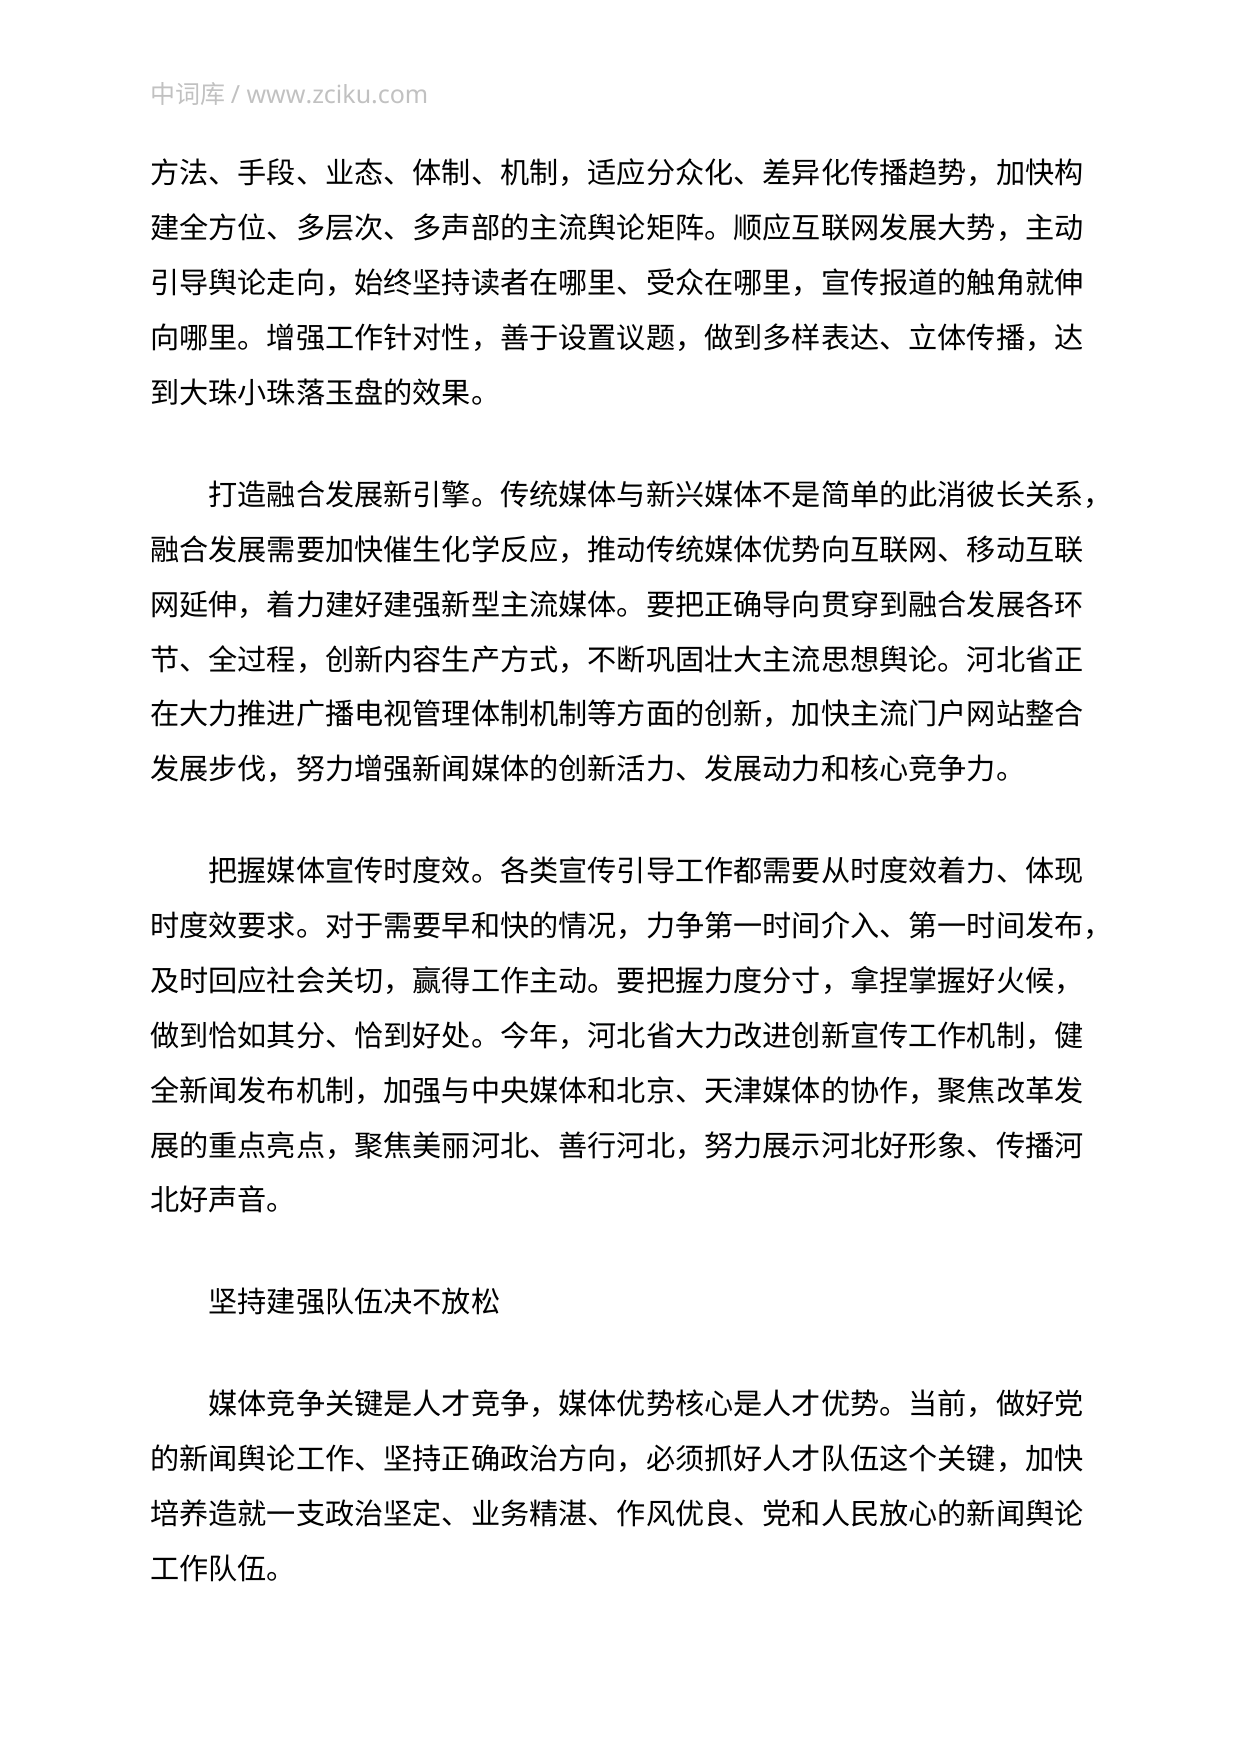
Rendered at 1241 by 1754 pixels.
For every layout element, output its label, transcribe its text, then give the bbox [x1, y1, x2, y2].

text 打造融合发展新引擎。传统媒体与新兴媒体不是简单的此消彼长关系，融合发展需要加快催生化学反应，推动传统媒体优势向互联网、移动互联网延伸，着力建好建强新型主流媒体。要把正确导向贯穿到融合发展各环节、全过程，创新内容生产方式，不断巩固壮大主流思想舆论。河北省正在大力推进广播电视管理体制机制等方面的创新，加快主流门户网站整合发展步伐，努力增强新闻媒体的创新活力、发展动力和核心竞争力。 [150, 471, 1090, 788]
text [150, 150, 1090, 412]
text 坚持建强队伍决不放松 [150, 1279, 1090, 1321]
text 媒体竞争关键是人才竞争，媒体优势核心是人才优势。当前，做好党的新闻舆论工作、坚持正确政治方向，必须抓好人才队伍这个关键，加快培养造就一支政治坚定、业务精湛、作风优良、党和人民放心的新闻舆论工作队伍。 [150, 1381, 1090, 1587]
text 把握媒体宣传时度效。各类宣传引导工作都需要从时度效着力、体现时度效要求。对于需要早和快的情况，力争第一时间介入、第一时间发布，及时回应社会关切，赢得工作主动。要把握力度分寸，拿捏掌握好火候，做到恰如其分、恰到好处。今年，河北省大力改进创新宣传工作机制，健全新闻发布机制，加强与中央媒体和北京、天津媒体的协作，聚焦改革发展的重点亮点，聚焦美丽河北、善行河北，努力展示河北好形象、传播河北好声音。 [150, 848, 1090, 1219]
